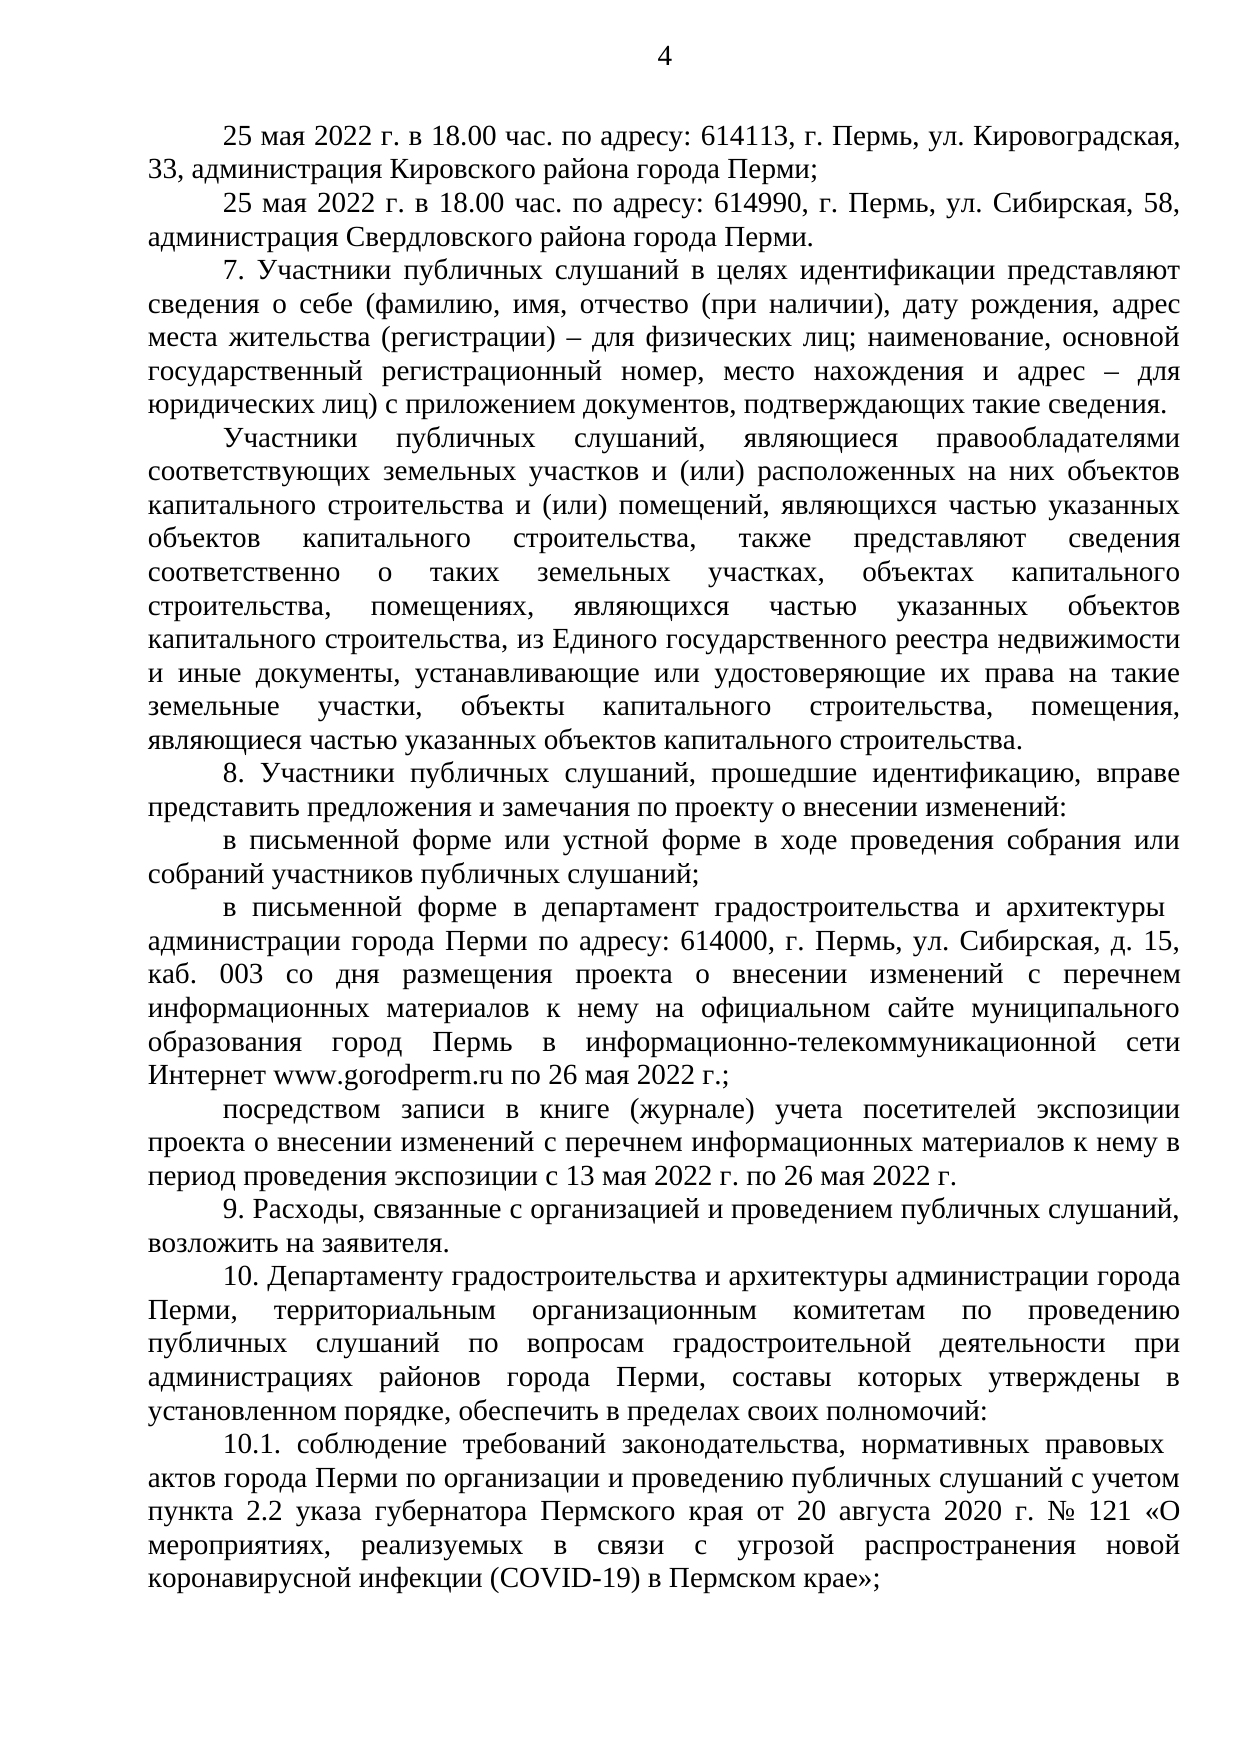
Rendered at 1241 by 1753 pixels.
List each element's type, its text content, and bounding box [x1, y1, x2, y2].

text 7. Участники публичных слушаний в целях идентификации представляют сведения о себе (фамилию, имя, отчество (при наличии), дату рождения, адрес места жительства (регистрации) – для физических лиц; наименование, основной государственный регистрационный номер, место нахождения и адрес – для юридических лиц) с приложением документов, подтверждающих такие сведения. [148, 252, 1181, 420]
text Участники публичных слушаний, являющиеся правообладателями соответствующих земельных участков и (или) расположенных на них объектов капитального строительства и (или) помещений, являющихся частью указанных объектов капитального строительства, также представляют сведения соответственно о таких земельных участках, объектах капитального строительства, помещениях, являющихся частью указанных объектов капитального строительства, из Единого государственного реестра недвижимости и иные документы, устанавливающие или удостоверяющие их права на такие земельные участки, объекты капитального строительства, помещения, являющиеся частью указанных объектов капитального строительства. [148, 420, 1181, 755]
text в письменной форме или устной форме в ходе проведения собрания или собраний участников публичных слушаний; [148, 822, 1181, 889]
text 25 мая 2022 г. в 18.00 час. по адресу: 614990, г. Пермь, ул. Сибирская, 58, администрация Свердловского района города Перми. [148, 185, 1181, 252]
text 10.1. соблюдение требований законодательства, нормативных правовых актов города Перми по организации и проведению публичных слушаний с учетом пункта 2.2 указа губернатора Пермского края от 20 августа 2020 г. № 121 «О мероприятиях, реализуемых в связи с угрозой распространения новой коронавирусной инфекции (COVID-19) в Пермском крае»; [148, 1426, 1181, 1594]
text посредством записи в книге (журнале) учета посетителей экспозиции проекта о внесении изменений с перечнем информационных материалов к нему в период проведения экспозиции с 13 мая 2022 г. по 26 мая 2022 г. [148, 1091, 1181, 1191]
text 25 мая 2022 г. в 18.00 час. по адресу: 614113, г. Пермь, ул. Кировоградская, 33, администрация Кировского района города Перми; [148, 118, 1181, 185]
text 9. Расходы, связанные с организацией и проведением публичных слушаний, возложить на заявителя. [148, 1191, 1181, 1258]
text 10. Департаменту градостроительства и архитектуры администрации города Перми, территориальным организационным комитетам по проведению публичных слушаний по вопросам градостроительной деятельности при администрациях районов города Перми, составы которых утверждены в установленном порядке, обеспечить в пределах своих полномочий: [148, 1258, 1181, 1426]
text 8. Участники публичных слушаний, прошедшие идентификацию, вправе представить предложения и замечания по проекту о внесении изменений: [148, 755, 1181, 822]
text в письменной форме в департамент градостроительства и архитектуры администрации города Перми по адресу: 614000, г. Пермь, ул. Сибирская, д. 15, каб. 003 со дня размещения проекта о внесении изменений с перечнем информационных материалов к нему на официальном сайте муниципального образования город Пермь в информационно-телекоммуникационной сети Интернет www.gorodperm.ru по 26 мая 2022 г.; [148, 889, 1181, 1091]
